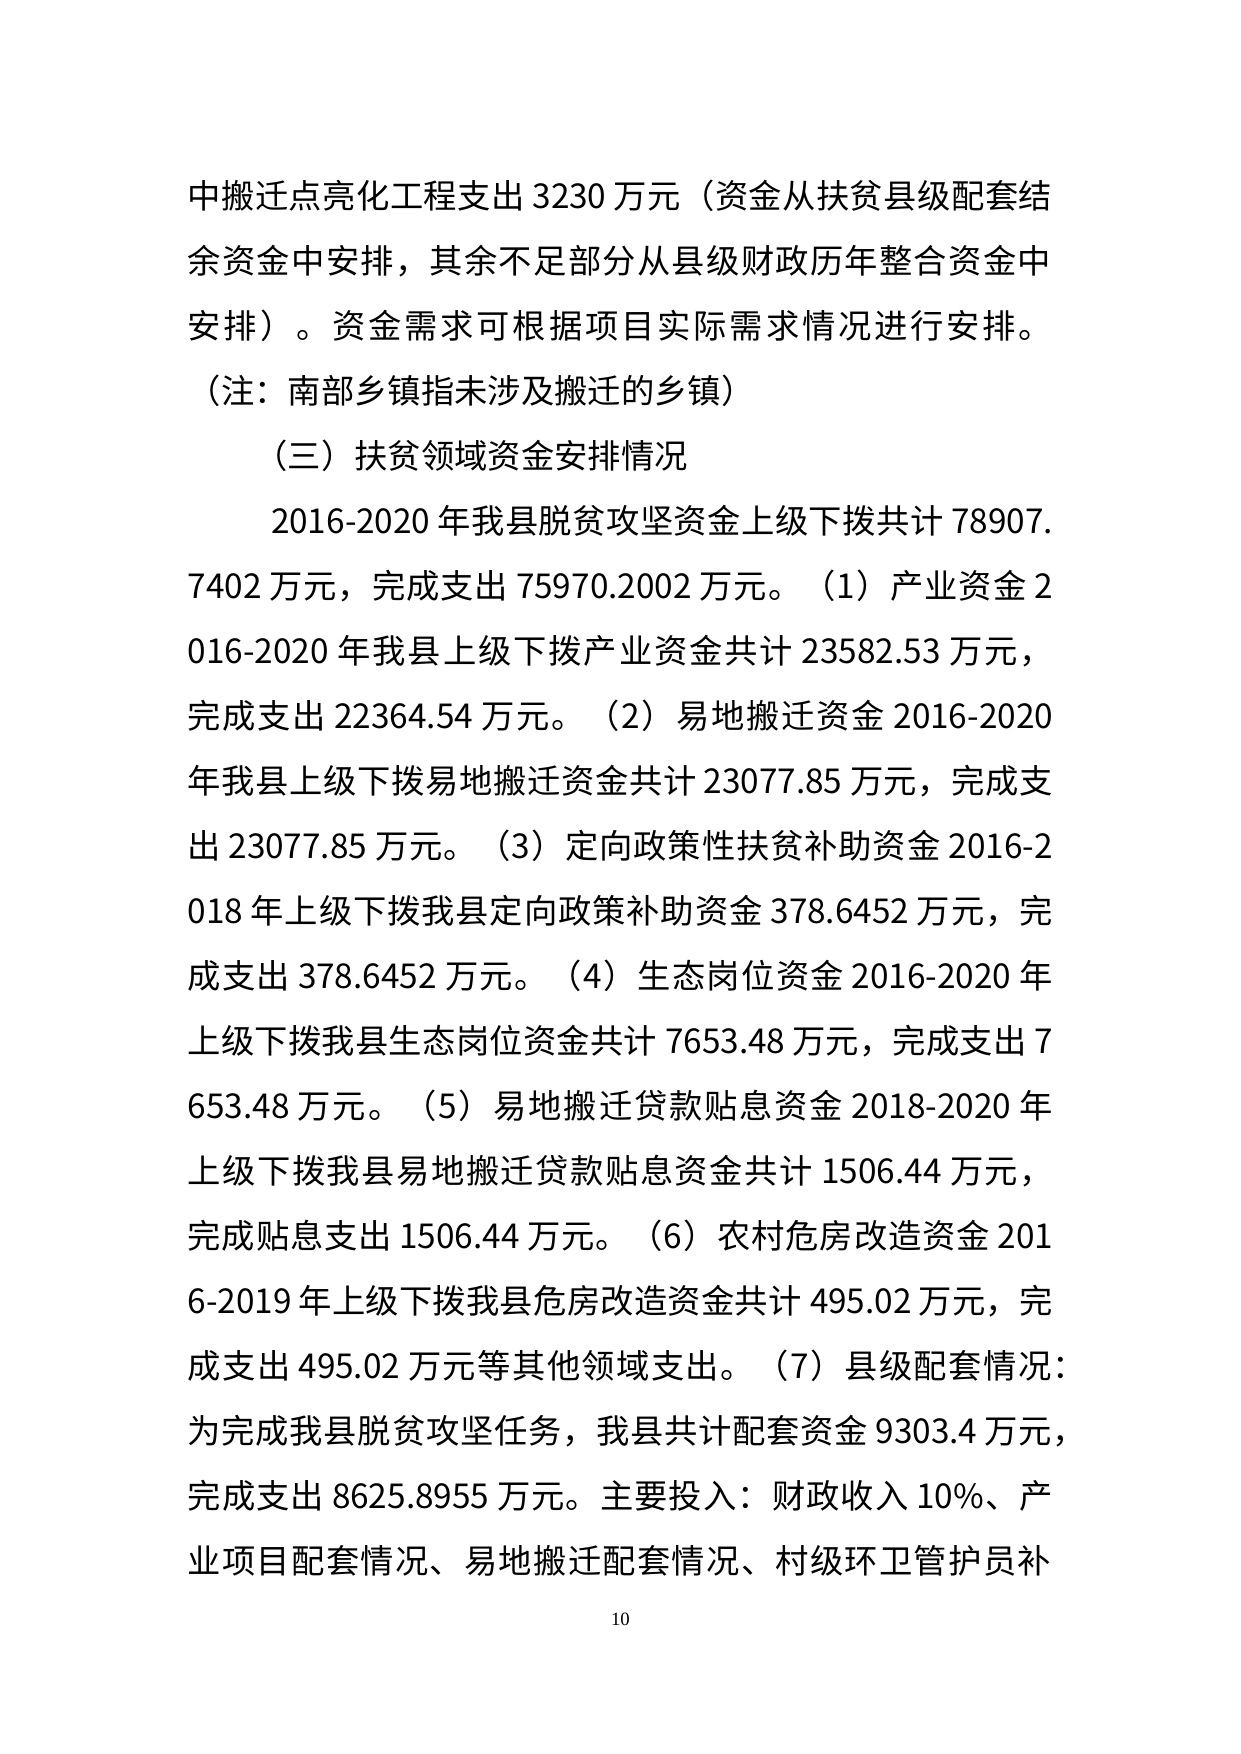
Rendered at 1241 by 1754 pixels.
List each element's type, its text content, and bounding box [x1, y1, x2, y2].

text （三）扶贫领域资金安排情况 [254, 422, 1053, 487]
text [187, 162, 1053, 422]
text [187, 487, 1053, 1592]
